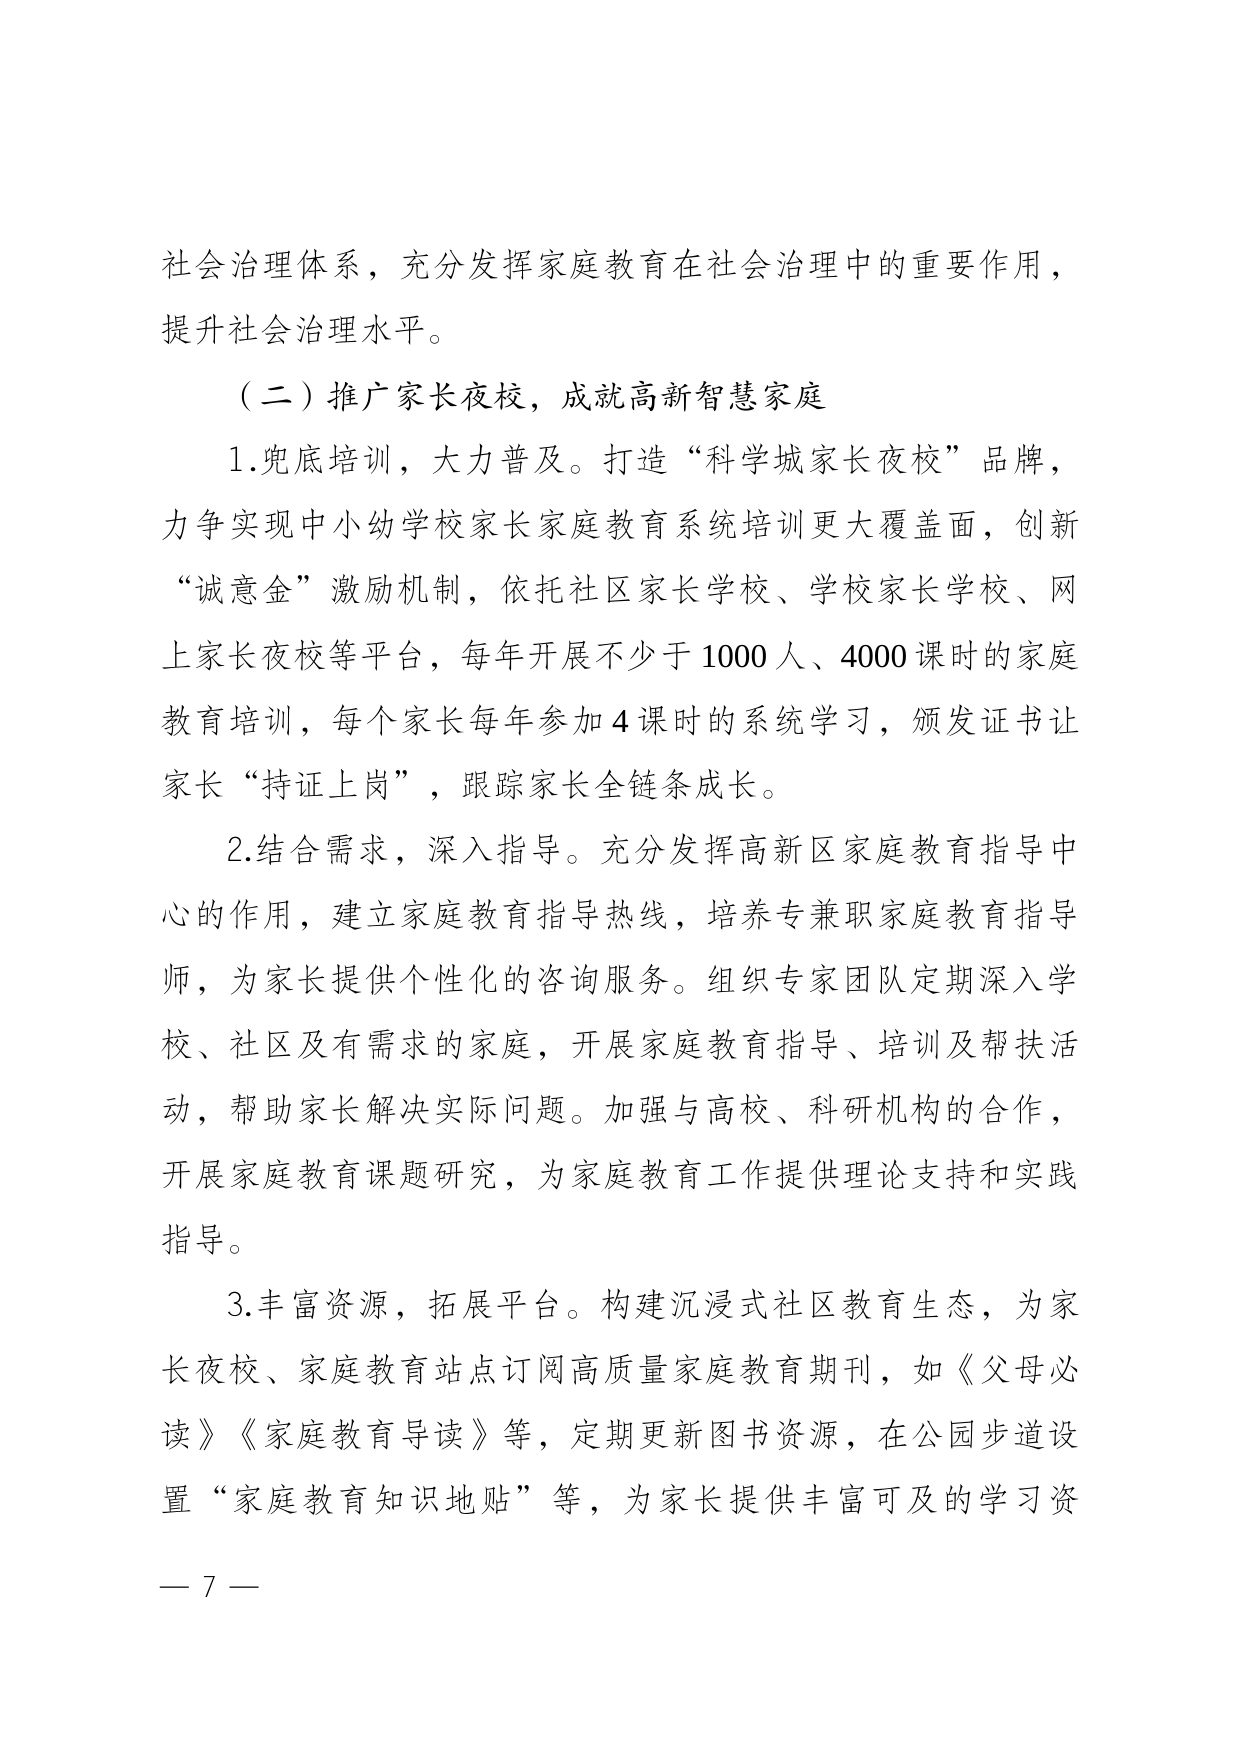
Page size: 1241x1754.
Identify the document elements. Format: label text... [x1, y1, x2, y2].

list 1.兜底培训，大力普及。打造“科学城家长夜校”品牌，力争实现中小幼学校家长家庭教育系统培训更大覆盖面，创新“诚意金”激励机制，依托社区家长学校、学校家长学校、网上家长夜校等平台，每年开展不少于1000人、4000课时的家庭教育培训，每个家长每年参加4课时的系统学习，颁发证书让家长“持证上岗”，跟踪家长全链条成长。 [159, 428, 1081, 818]
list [159, 233, 1081, 363]
list 2.结合需求，深入指导。充分发挥高新区家庭教育指导中心的作用，建立家庭教育指导热线，培养专兼职家庭教育指导师，为家长提供个性化的咨询服务。组织专家团队定期深入学校、社区及有需求的家庭，开展家庭教育指导、培训及帮扶活动，帮助家长解决实际问题。加强与高校、科研机构的合作，开展家庭教育课题研究，为家庭教育工作提供理论支持和实践指导。 [159, 818, 1081, 1273]
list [159, 1273, 1081, 1533]
list （二）推广家长夜校，成就高新智慧家庭 [159, 363, 1081, 428]
